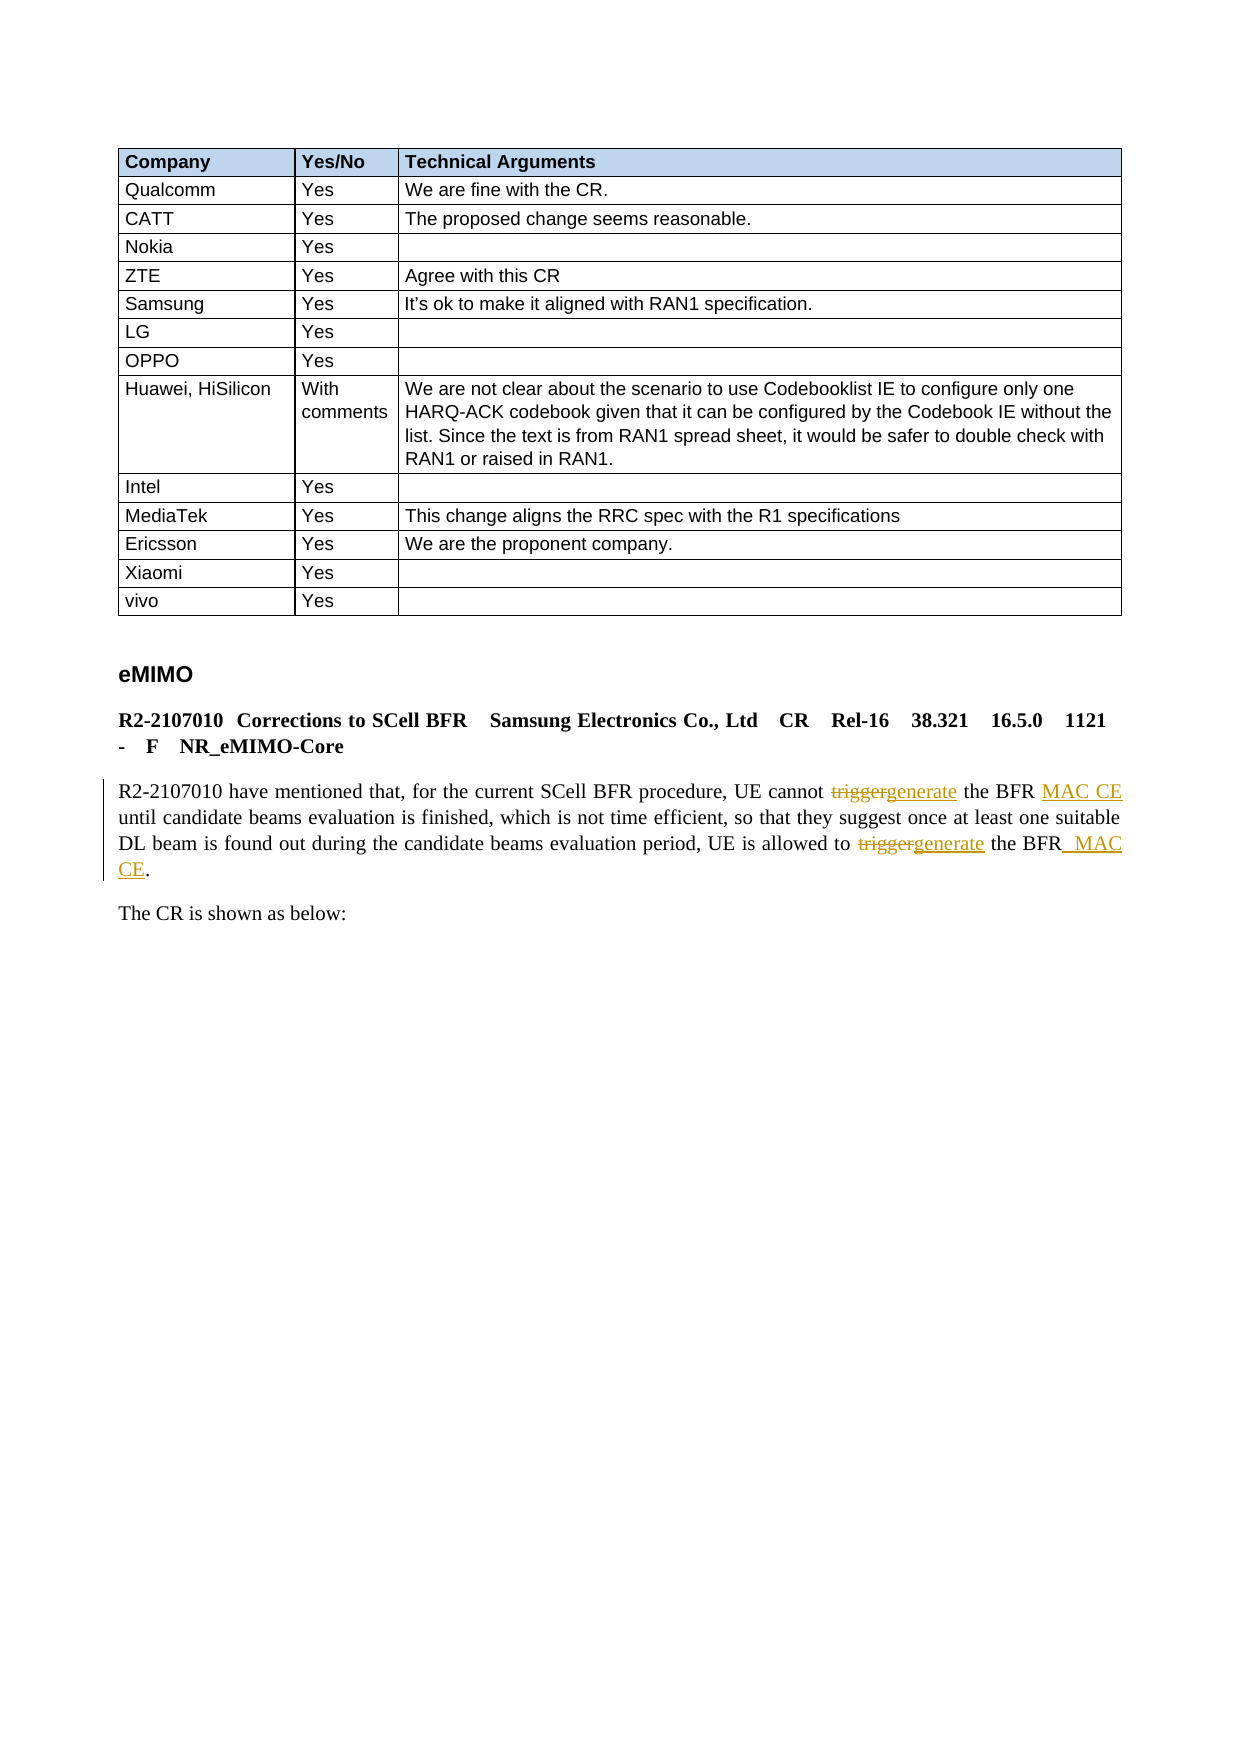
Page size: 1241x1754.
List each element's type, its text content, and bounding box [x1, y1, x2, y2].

table_cell Yes [296, 348, 398, 375]
table_cell Yes [296, 262, 398, 290]
table_cell This change aligns the RRC spec with the R1 specifications [399, 503, 1121, 530]
table_cell Yes [296, 503, 398, 530]
table_cell Xiaomi [119, 560, 294, 587]
table_cell [399, 474, 1121, 502]
table_cell [399, 588, 1121, 615]
table_cell Huawei, HiSilicon [119, 376, 294, 473]
text The CR is shown as below: [118, 901, 1122, 925]
table_cell We are not clear about the scenario to use Codebooklist IE to configure only one HARQ-ACK codebook given that it can be configured by the Codebook IE without the list. Since the text is from RAN1 spread sheet, it would be safer to double check with RAN1 or raised in RAN1. [399, 376, 1121, 473]
table_header Yes/No [296, 149, 398, 176]
table_cell Yes [296, 234, 398, 261]
table_cell [399, 560, 1121, 587]
table_cell Agree with this CR [399, 262, 1121, 290]
table_cell OPPO [119, 348, 294, 375]
table_cell CATT [119, 205, 294, 233]
table_cell It’s ok to make it aligned with RAN1 specification. [399, 291, 1121, 318]
text R2-2107010 have mentioned that, for the current SCell BFR procedure, UE cannot the BFR until candidate beams evaluation is finished, which is not time efficient, so that they suggest once at least one suitable DL beam is found out during the candidate beams evaluation period, UE is allowed to the BFR. [118, 779, 1122, 881]
table_cell Ericsson [119, 531, 294, 558]
table_cell LG [119, 319, 294, 347]
table_cell MediaTek [119, 503, 294, 530]
subtitle eMIMO [118, 661, 1122, 687]
table_cell [399, 348, 1121, 375]
table_cell Samsung [119, 291, 294, 318]
table_header Technical Arguments [399, 149, 1121, 176]
table_cell Intel [119, 474, 294, 502]
table_cell Yes [296, 531, 398, 558]
table_cell With comments [296, 376, 398, 473]
table_cell Yes [296, 177, 398, 204]
table_cell [399, 319, 1121, 347]
table_cell vivo [119, 588, 294, 615]
table_cell Qualcomm [119, 177, 294, 204]
table_header Company [119, 149, 294, 176]
table_cell Nokia [119, 234, 294, 261]
table_cell Yes [296, 205, 398, 233]
table_cell Yes [296, 291, 398, 318]
table_cell The proposed change seems reasonable. [399, 205, 1121, 233]
text R2-2107010 Corrections to SCell BFR Samsung Electronics Co., Ltd CR Rel-16 38.321 16.5.0 1121 - F NR_eMIMO-Core [118, 708, 1122, 758]
table_cell We are the proponent company. [399, 531, 1121, 558]
table_cell We are fine with the CR. [399, 177, 1121, 204]
table_cell Yes [296, 588, 398, 615]
table_cell [399, 234, 1121, 261]
table_cell Yes [296, 474, 398, 502]
table_cell ZTE [119, 262, 294, 290]
table_cell Yes [296, 319, 398, 347]
table_cell Yes [296, 560, 398, 587]
